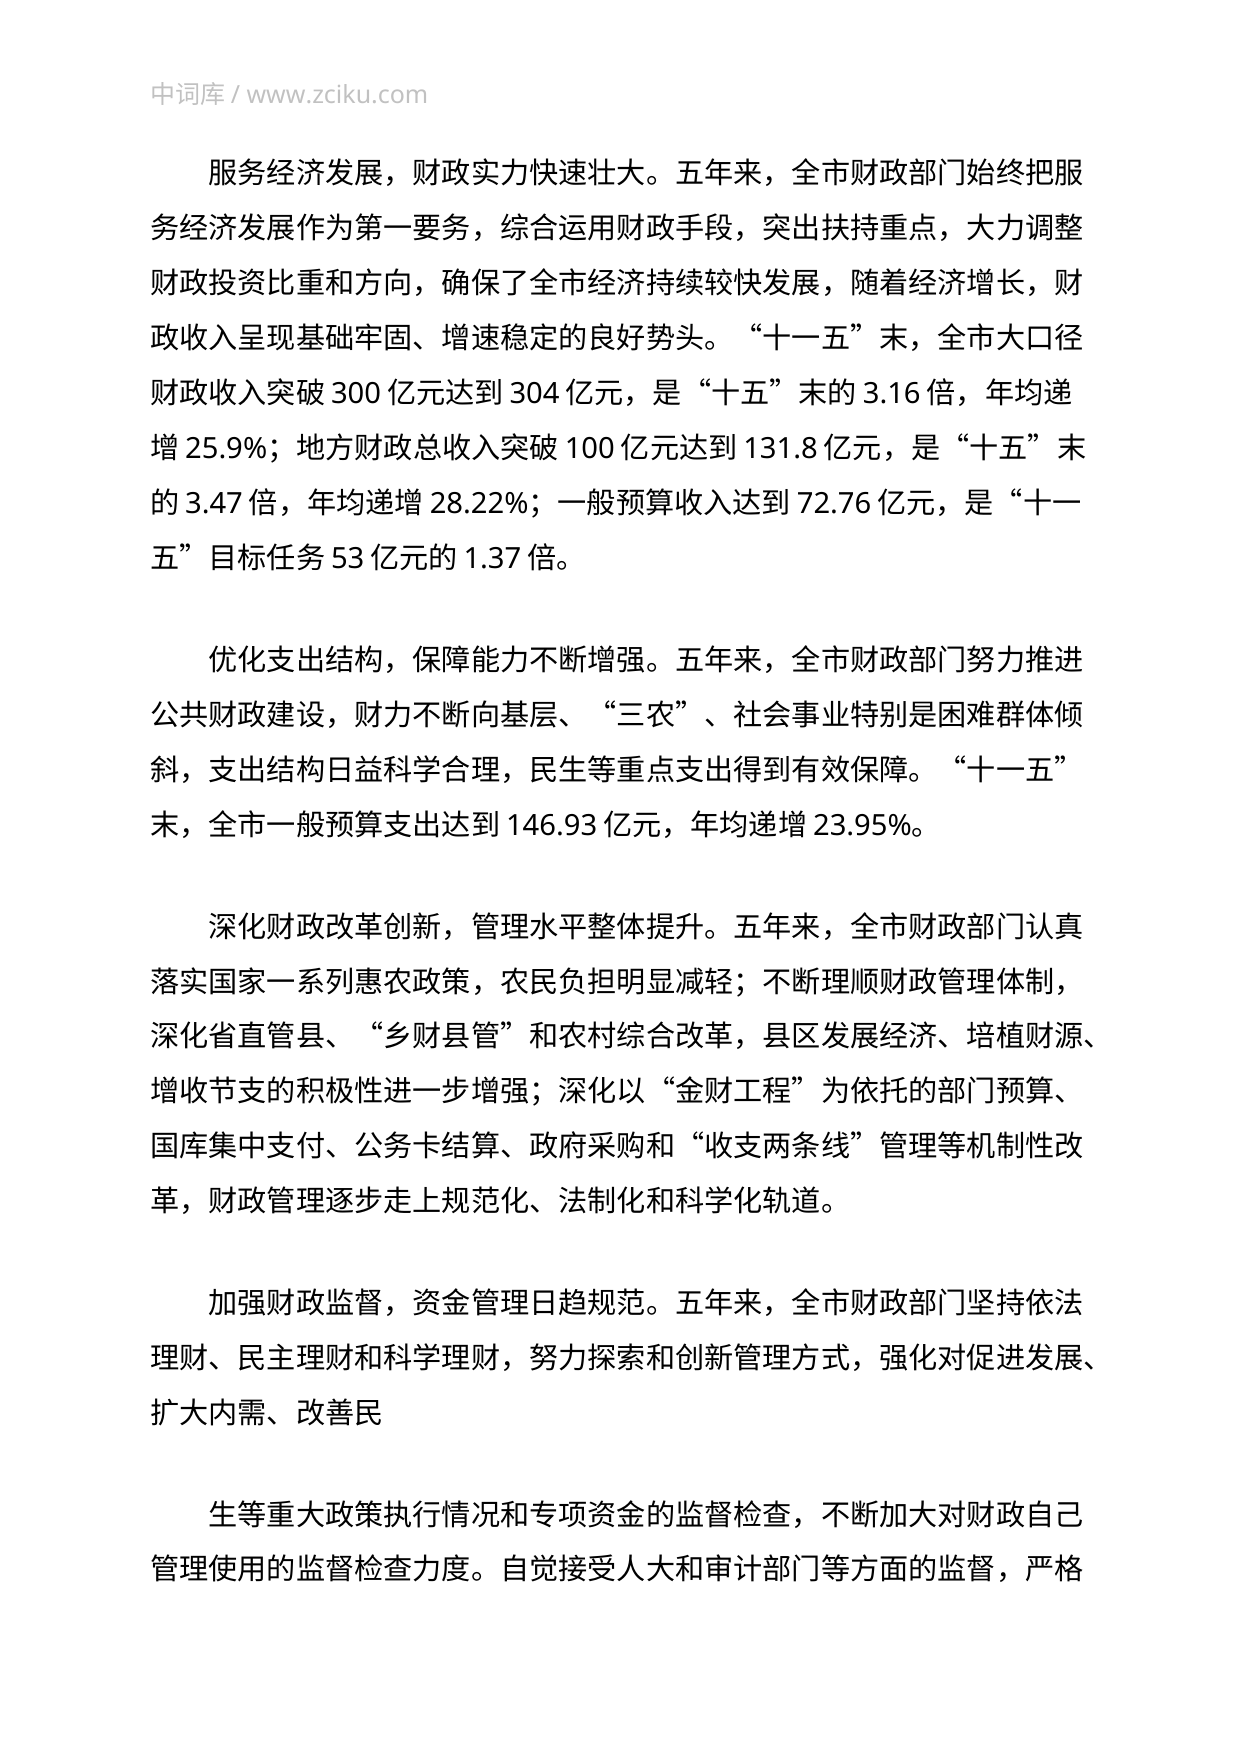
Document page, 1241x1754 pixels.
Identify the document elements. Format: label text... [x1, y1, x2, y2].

text 服务经济发展，财政实力快速壮大。五年来，全市财政部门始终把服务经济发展作为第一要务，综合运用财政手段，突出扶持重点，大力调整财政投资比重和方向，确保了全市经济持续较快发展，随着经济增长，财政收入呈现基础牢固、增速稳定的良好势头。“十一五”末，全市大口径财政收入突破300亿元达到304亿元，是“十五”末的3.16倍，年均递增25.9%；地方财政总收入突破100亿元达到131.8亿元，是“十五”末的3.47倍，年均递增28.22%；一般预算收入达到72.76亿元，是“十一五”目标任务53亿元的1.37倍。 [150, 150, 1090, 577]
text 优化支出结构，保障能力不断增强。五年来，全市财政部门努力推进公共财政建设，财力不断向基层、“三农”、社会事业特别是困难群体倾斜，支出结构日益科学合理，民生等重点支出得到有效保障。“十一五”末，全市一般预算支出达到146.93亿元，年均递增23.95%。 [150, 637, 1090, 844]
text 加强财政监督，资金管理日趋规范。五年来，全市财政部门坚持依法理财、民主理财和科学理财，努力探索和创新管理方式，强化对促进发展、扩大内需、改善民 [150, 1279, 1090, 1432]
text 深化财政改革创新，管理水平整体提升。五年来，全市财政部门认真落实国家一系列惠农政策，农民负担明显减轻；不断理顺财政管理体制，深化省直管县、“乡财县管”和农村综合改革，县区发展经济、培植财源、增收节支的积极性进一步增强；深化以“金财工程”为依托的部门预算、国库集中支付、公务卡结算、政府采购和“收支两条线”管理等机制性改革，财政管理逐步走上规范化、法制化和科学化轨道。 [150, 903, 1090, 1220]
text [150, 1491, 1090, 1588]
